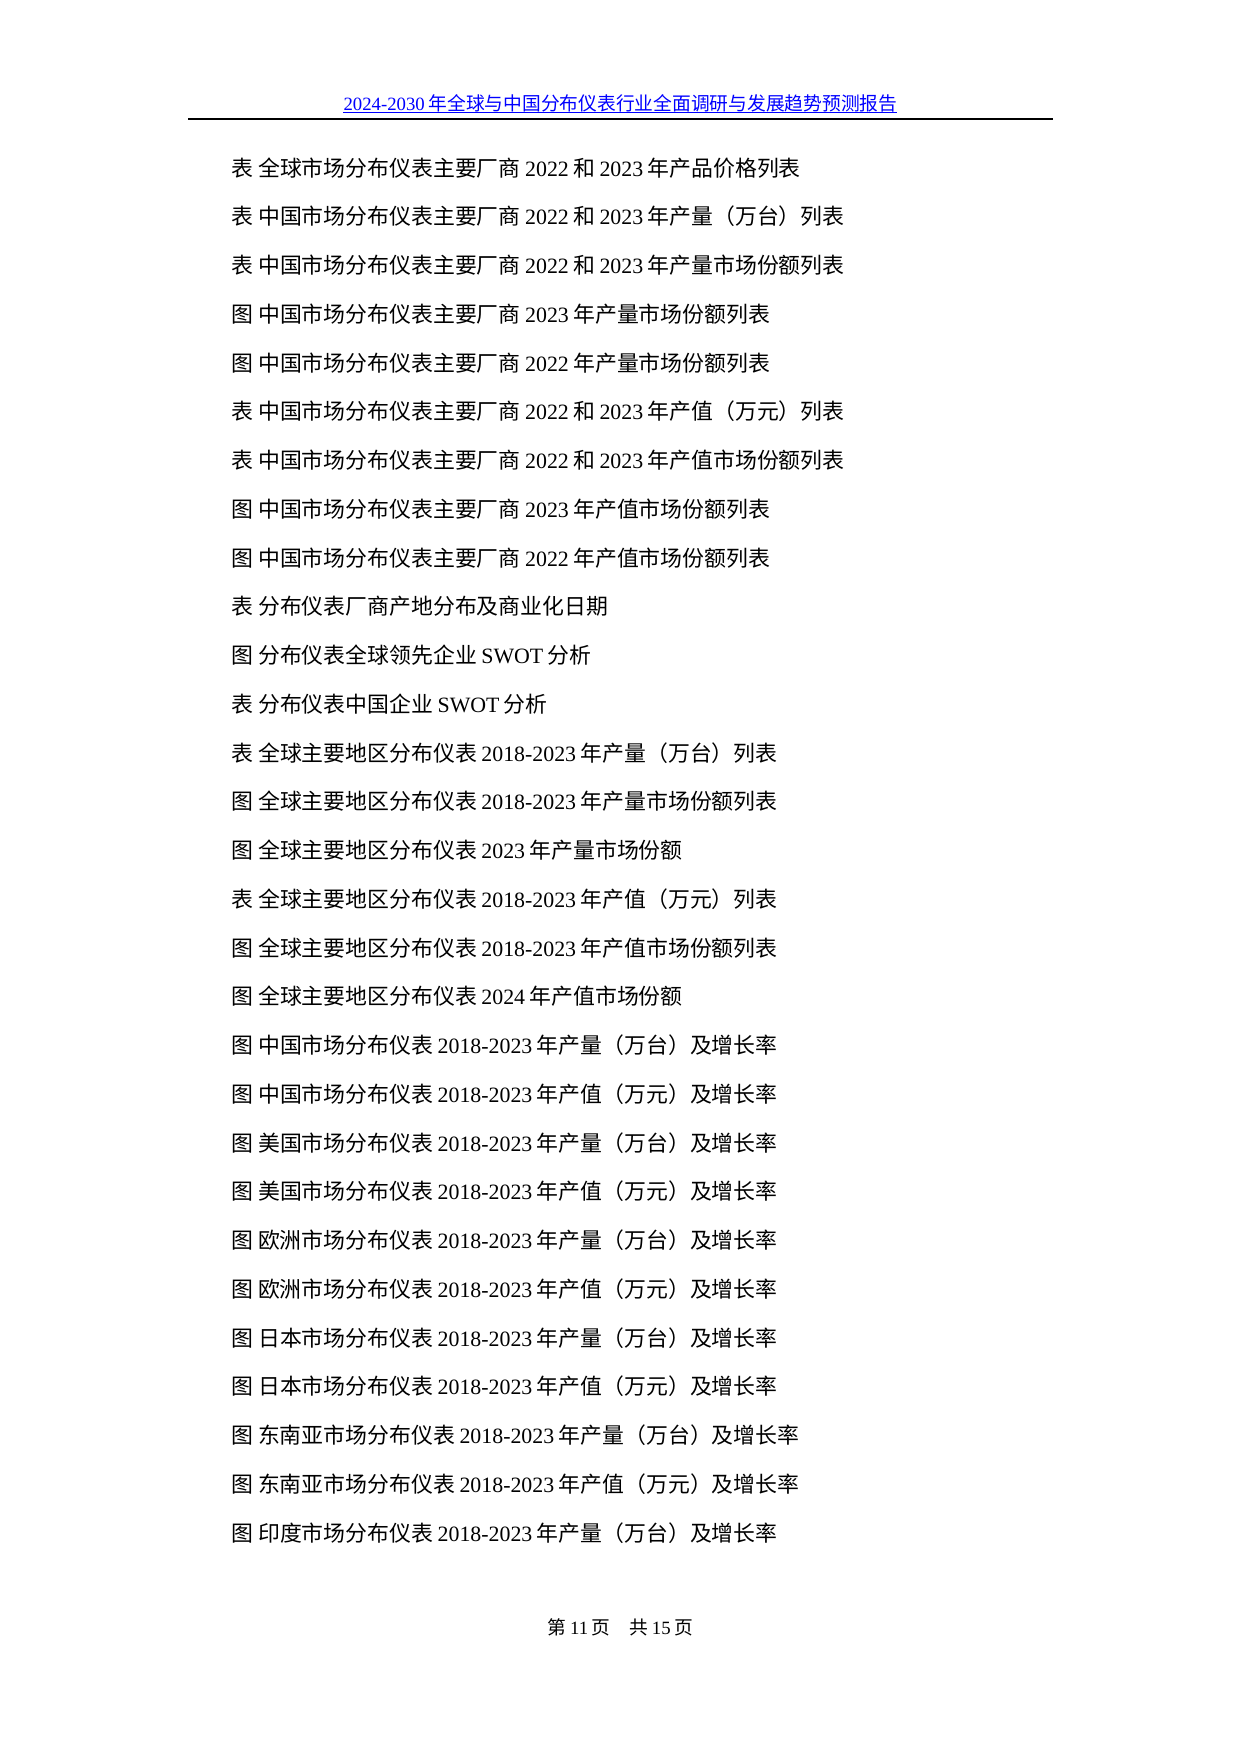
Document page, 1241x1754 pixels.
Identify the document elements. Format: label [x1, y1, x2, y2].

text [187, 150, 1053, 1548]
